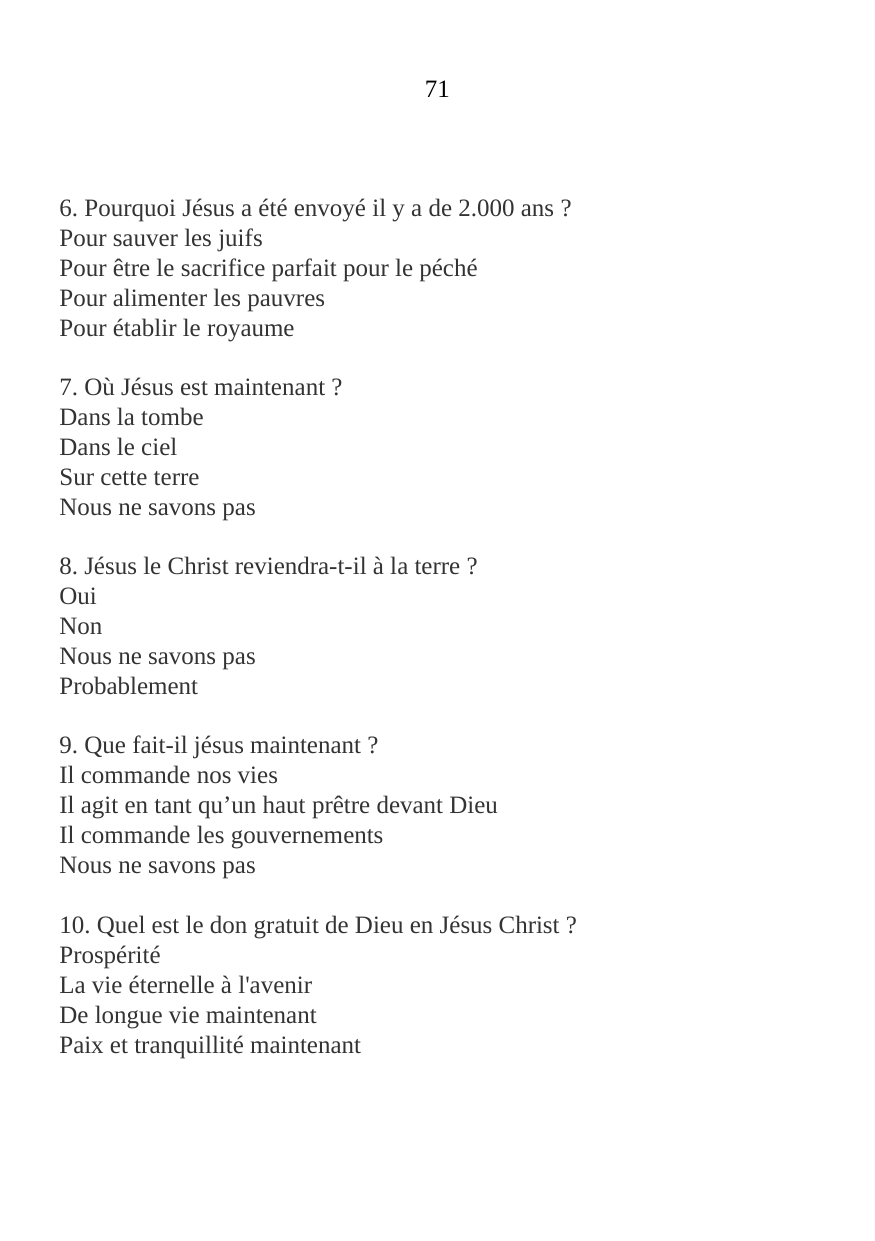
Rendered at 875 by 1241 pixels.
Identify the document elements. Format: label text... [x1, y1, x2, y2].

text 9. Que fait-il jésus maintenant ? Il commande nos vies Il agit en tant qu’un haut prêtre devant Dieu Il commande les gouvernements Nous ne savons pas [59, 729, 815, 879]
text 8. Jésus le Christ reviendra-t-il à la terre ? Oui Non Nous ne savons pas Probablement [59, 550, 815, 700]
text 6. Pourquoi Jésus a été envoyé il y a de 2.000 ans ? Pour sauver les juifs Pour être le sacrifice parfait pour le péché Pour alimenter les pauvres Pour établir le royaume [59, 192, 815, 342]
text 7. Où Jésus est maintenant ? Dans la tombe Dans le ciel Sur cette terre Nous ne savons pas [59, 371, 815, 521]
text 10. Quel est le don gratuit de Dieu en Jésus Christ ? Prospérité La vie éternelle à l'avenir De longue vie maintenant Paix et tranquillité maintenant [59, 908, 815, 1058]
